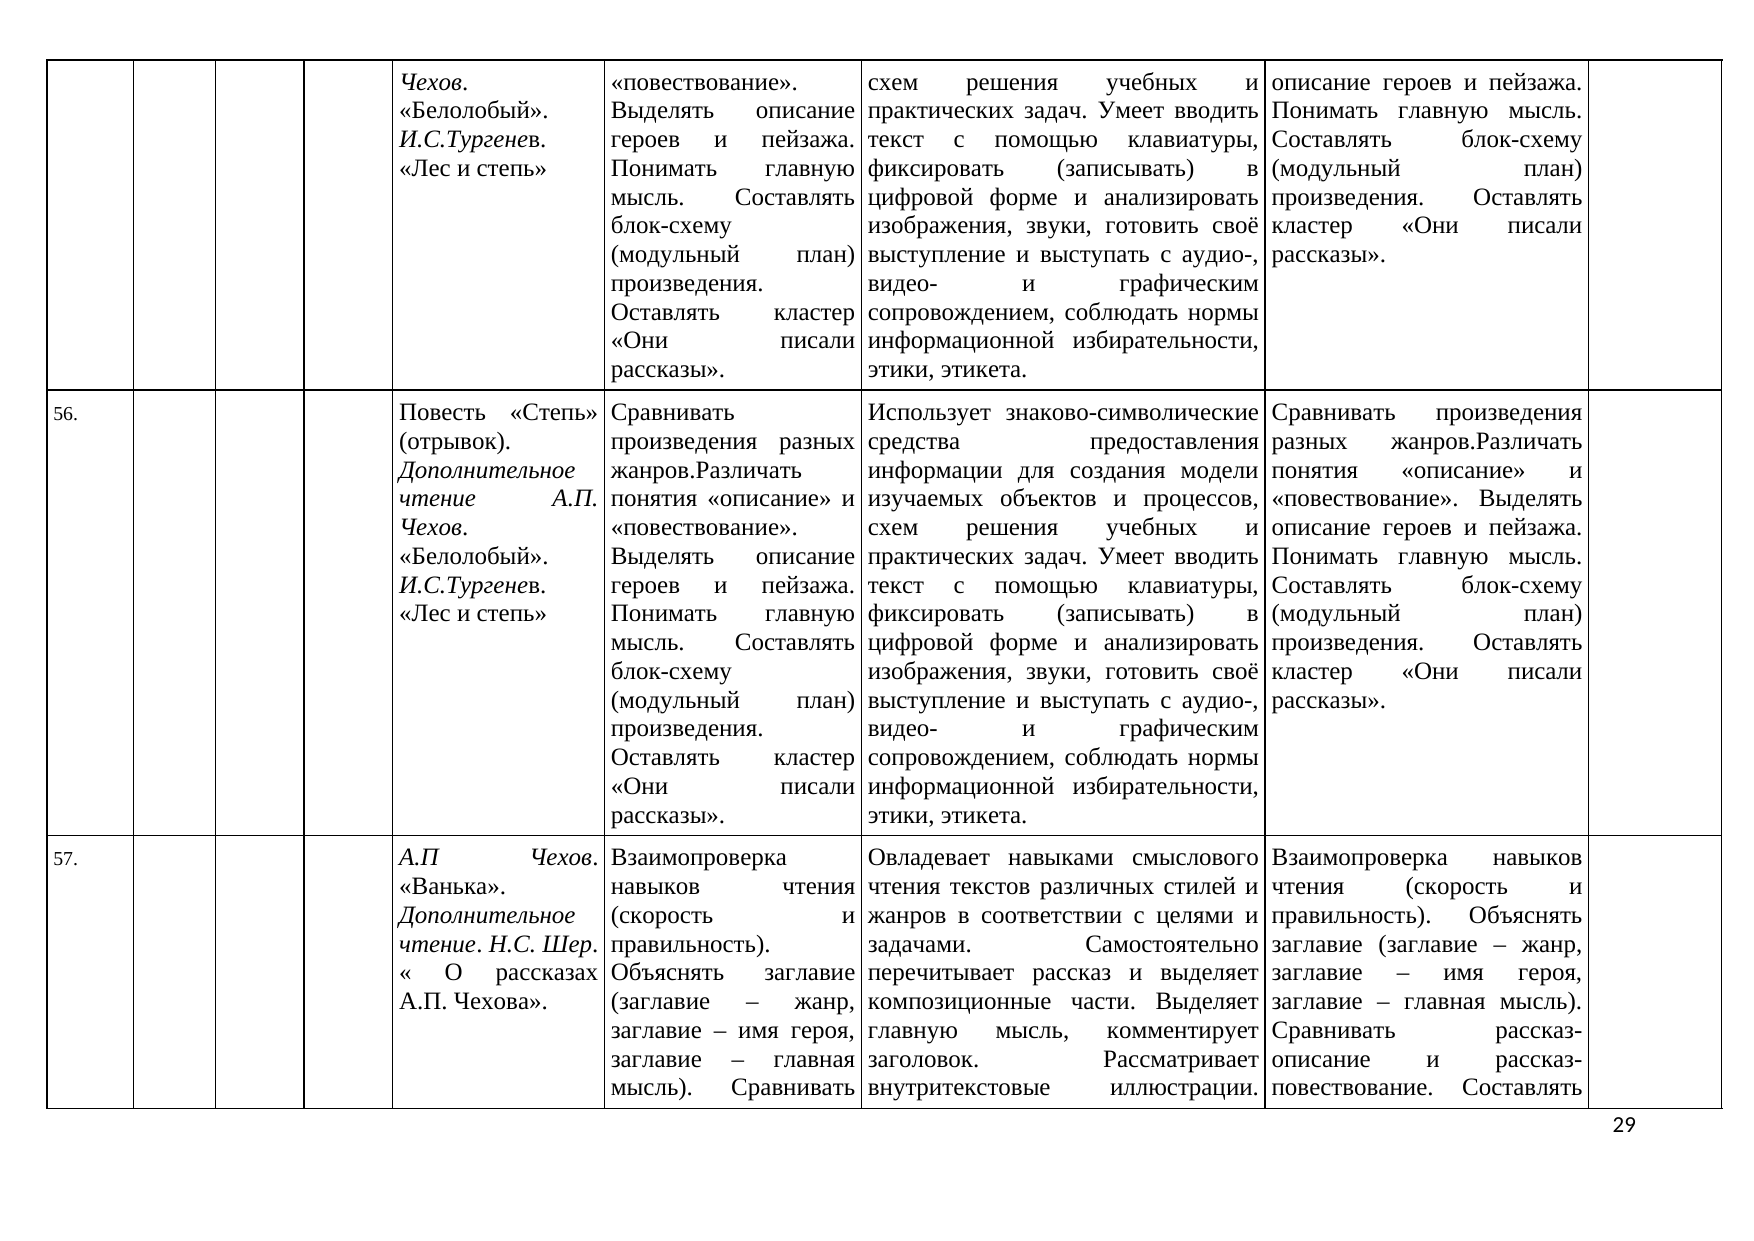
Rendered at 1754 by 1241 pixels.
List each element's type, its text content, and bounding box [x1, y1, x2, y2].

table_cell [134, 836, 215, 1107]
table_cell [1589, 61, 1721, 389]
table_cell [305, 391, 392, 835]
table_cell [48, 836, 133, 1107]
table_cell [605, 61, 861, 389]
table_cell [393, 61, 604, 389]
table_cell [216, 61, 303, 389]
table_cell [1266, 61, 1588, 389]
table_cell [216, 836, 303, 1107]
table_cell [1589, 836, 1721, 1107]
table_cell [1589, 391, 1721, 835]
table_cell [393, 836, 604, 1107]
table_cell [134, 61, 215, 389]
table_cell Повесть «Степь» (отрывок). Дополнительное чтение А.П. Чехов. «Белолобый». И.С.Тургенев. «Лес и степь» [393, 391, 604, 835]
table_cell [216, 391, 303, 835]
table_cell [1266, 836, 1588, 1107]
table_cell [605, 836, 861, 1107]
table_cell [48, 61, 133, 389]
table_cell [305, 61, 392, 389]
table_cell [862, 836, 1264, 1107]
table_cell [48, 391, 133, 835]
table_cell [862, 61, 1264, 389]
table_cell [134, 391, 215, 835]
table_cell [305, 836, 392, 1107]
